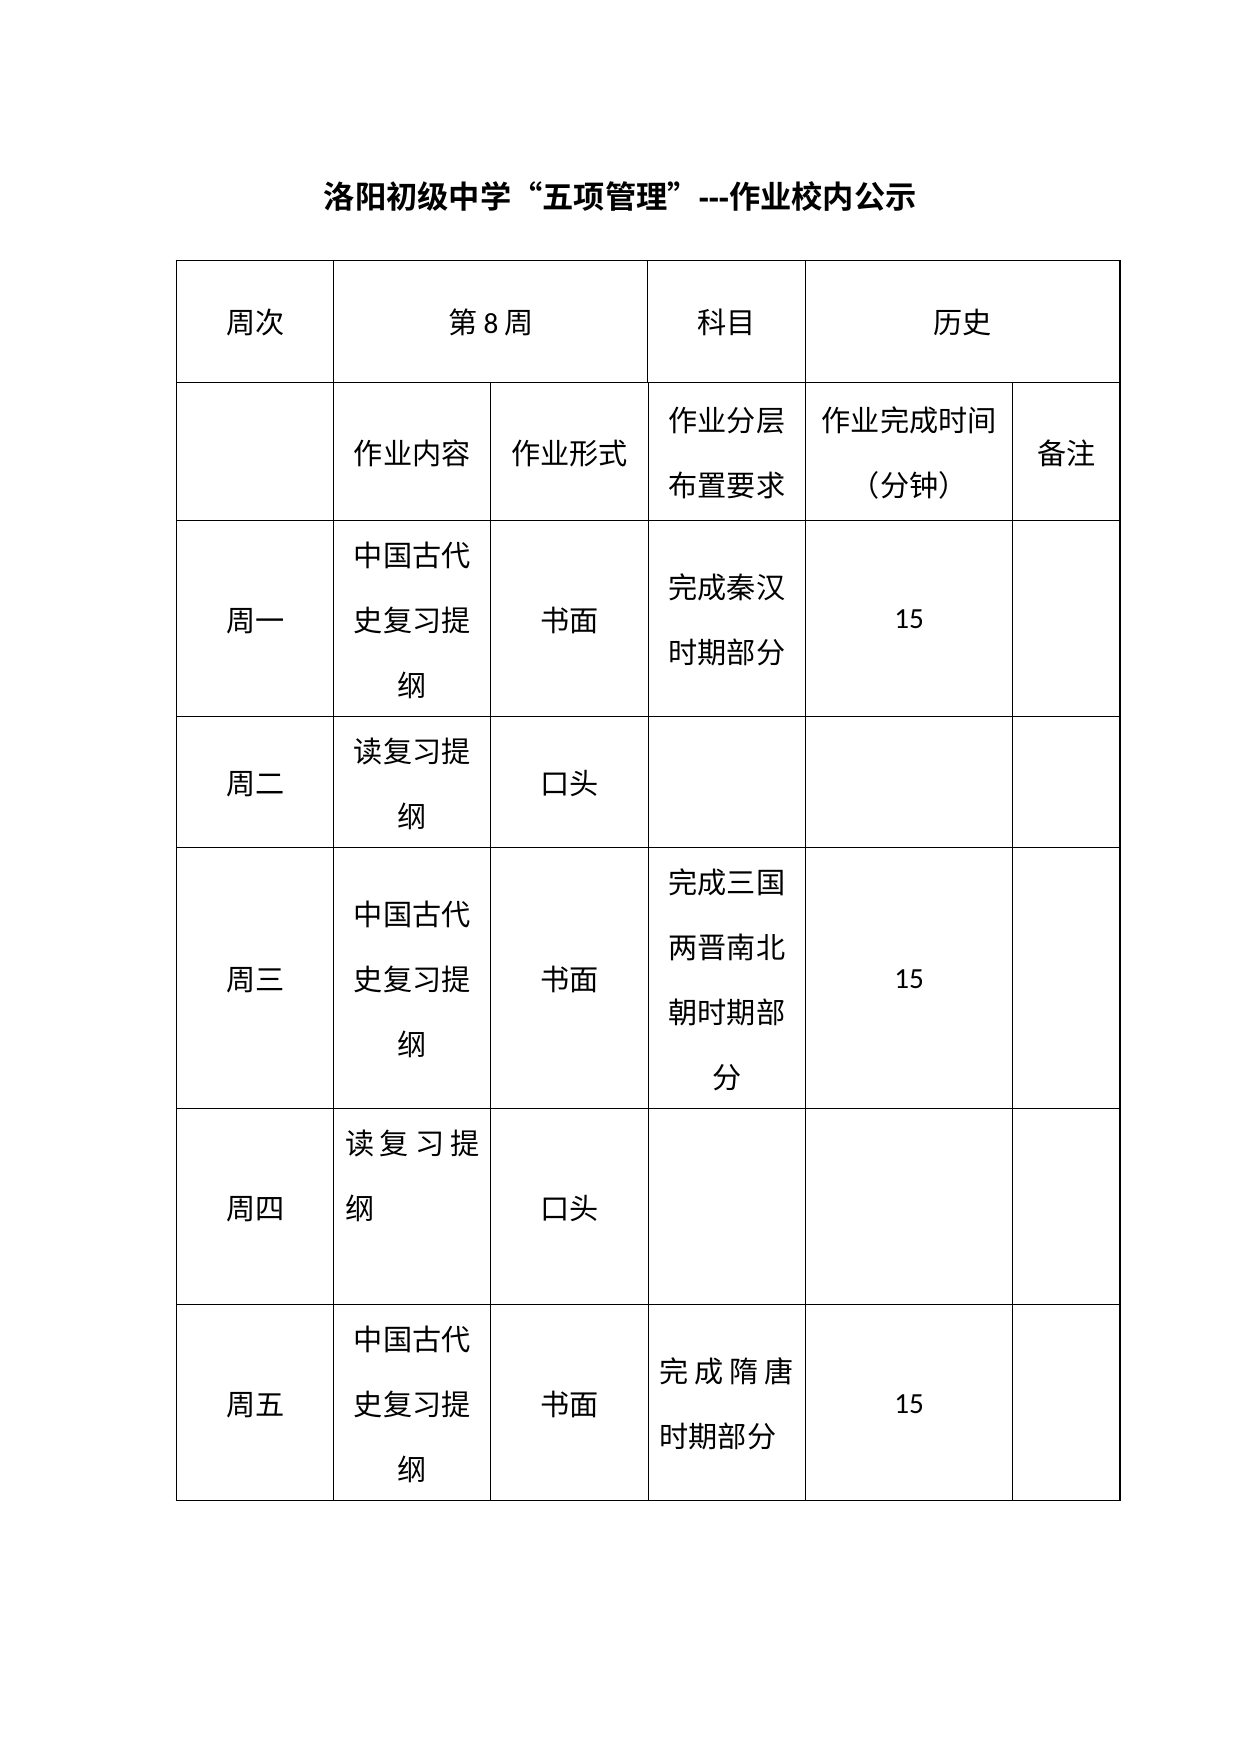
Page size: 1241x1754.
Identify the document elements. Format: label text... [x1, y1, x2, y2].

table_cell 作业分层布置要求 [649, 383, 805, 520]
table_cell 周二 [177, 717, 333, 847]
table_cell 口头 [491, 717, 648, 847]
table_cell [1013, 521, 1119, 716]
table_cell [806, 717, 1012, 847]
table_cell 周五 [177, 1305, 333, 1500]
table_cell 15 [806, 1305, 1012, 1500]
table_cell 15 [806, 848, 1012, 1108]
table_cell 读复习提纲 [334, 717, 490, 847]
table_cell 读复习提纲 [334, 1109, 490, 1304]
table_cell 备注 [1013, 383, 1119, 520]
table_cell [806, 1109, 1012, 1304]
table_cell 周四 [177, 1109, 333, 1304]
table_cell 书面 [491, 848, 648, 1108]
table_header 第8周 [334, 261, 647, 382]
table_cell [649, 717, 805, 847]
table_cell 作业完成时间（分钟） [806, 383, 1012, 520]
table_cell [1013, 848, 1119, 1108]
table_header 科目 [648, 261, 805, 382]
table_cell 书面 [491, 1305, 648, 1500]
table_cell 中国古代史复习提纲 [334, 848, 490, 1108]
table_cell 中国古代史复习提纲 [334, 1305, 490, 1500]
table_cell [177, 383, 333, 520]
table_cell [649, 1109, 805, 1304]
table_cell 15 [806, 521, 1012, 716]
table_cell [1013, 1305, 1119, 1500]
table_cell 完成三国两晋南北朝时期部分 [649, 848, 805, 1108]
table_cell 书面 [491, 521, 648, 716]
table_cell 口头 [491, 1109, 648, 1304]
table_cell [1013, 1109, 1119, 1304]
text 洛阳初级中学“五项管理”---作业校内公示 [187, 162, 1053, 227]
table_cell 中国古代史复习提纲 [334, 521, 490, 716]
table_cell 作业内容 [334, 383, 490, 520]
table_cell 周一 [177, 521, 333, 716]
table_cell 完成隋唐时期部分 [649, 1305, 805, 1500]
table_cell 作业形式 [491, 383, 648, 520]
table_cell 周三 [177, 848, 333, 1108]
table_header 历史 [806, 261, 1119, 382]
table_header 周次 [177, 261, 333, 382]
table_cell [1013, 717, 1119, 847]
table_cell 完成秦汉时期部分 [649, 521, 805, 716]
